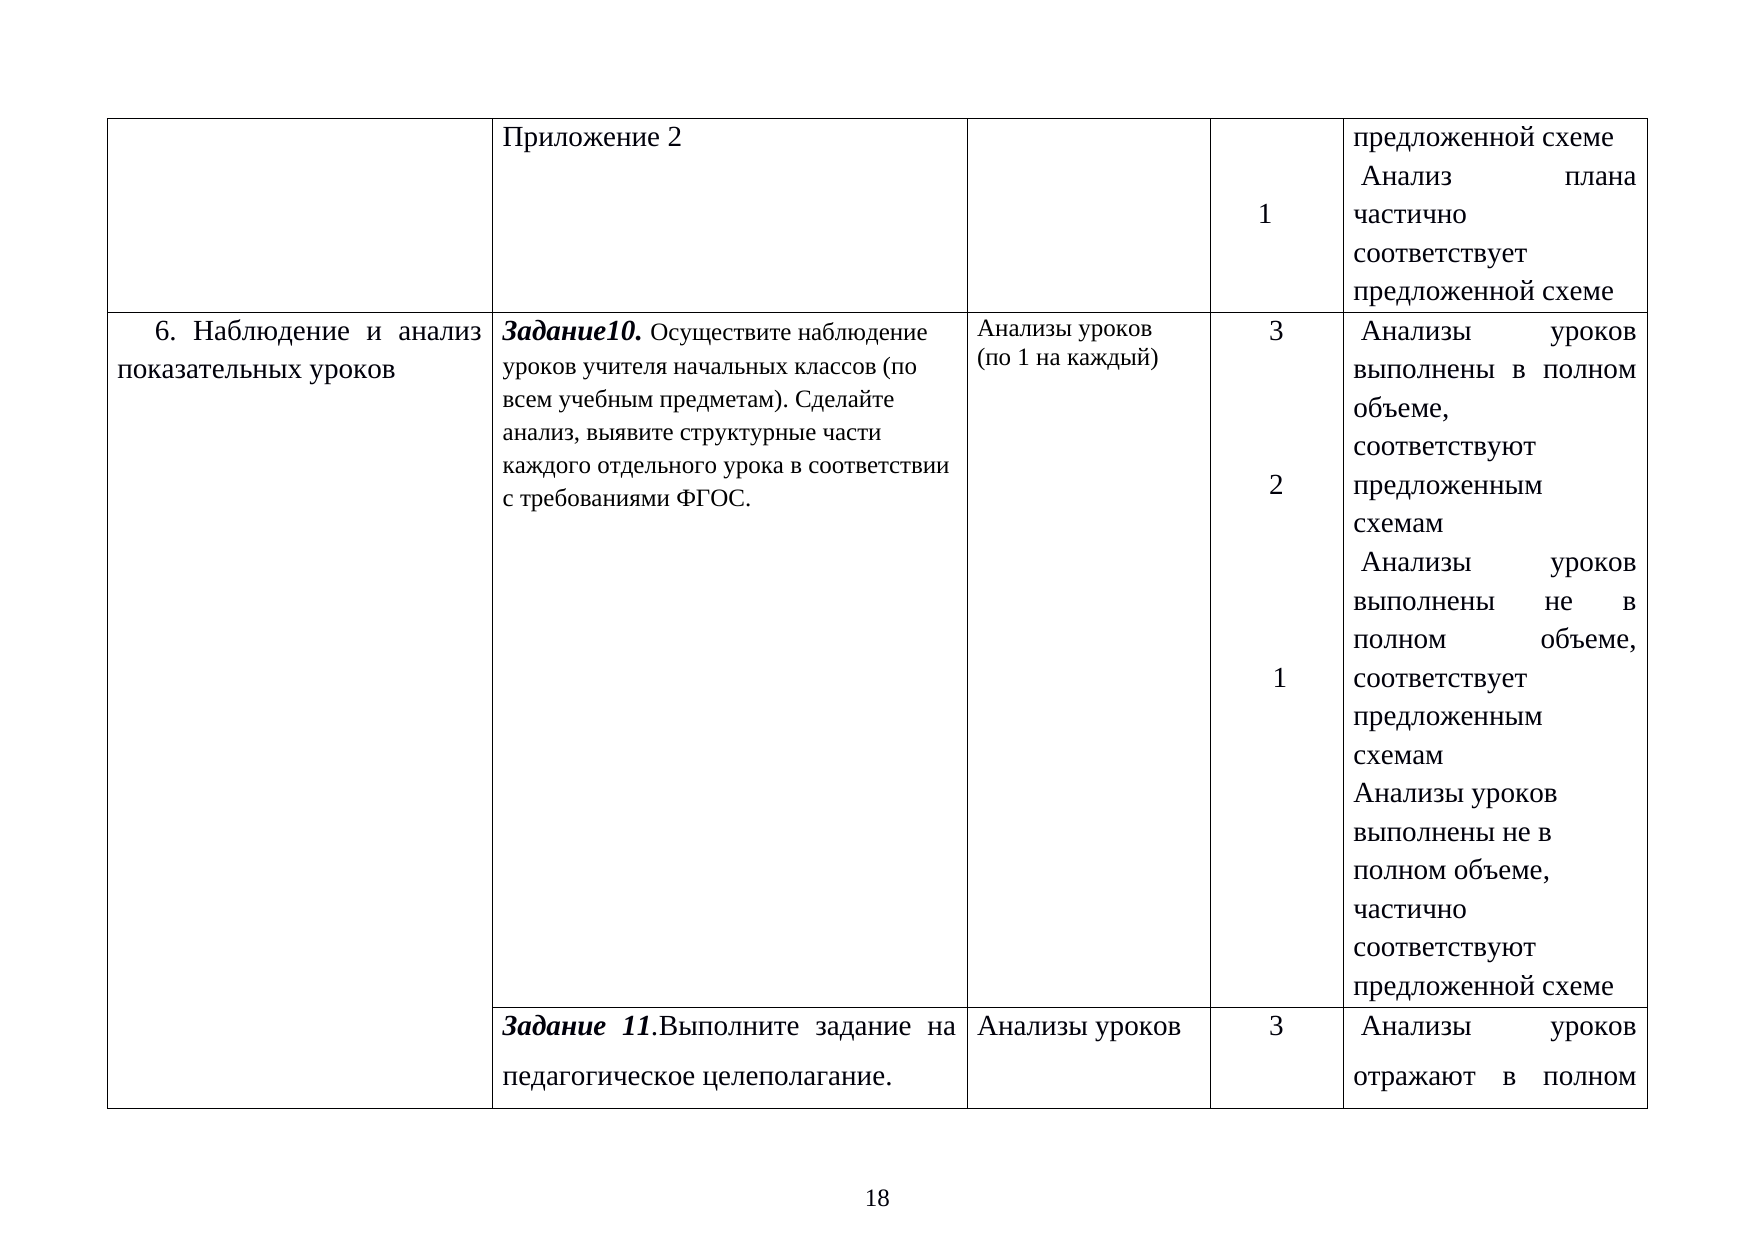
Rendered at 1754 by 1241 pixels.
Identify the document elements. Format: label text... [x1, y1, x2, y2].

table_cell Анализы уроков [968, 1008, 1210, 1108]
table_cell 6. Наблюдение и анализ показательных уроков [108, 313, 492, 1108]
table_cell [1344, 1008, 1647, 1108]
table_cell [968, 119, 1210, 312]
table_cell Анализы уроков (по 1 на каждый) [968, 313, 1210, 1007]
table_cell 3 2 1 [1211, 119, 1343, 312]
table_cell Задание10. Осуществите наблюдение уроков учителя начальных классов (по всем учебным предметам). Сделайте анализ, выявите структурные части каждого отдельного урока в соответствии с требованиями ФГОС. [493, 313, 967, 1007]
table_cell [493, 119, 967, 312]
table_cell 3 2 1 [1211, 1008, 1343, 1108]
table_cell 3 2 1 [1211, 313, 1343, 1007]
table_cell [493, 1008, 967, 1108]
table_cell Анализы уроков выполнены в полном объеме, соответствуют предложенным схемам Анализы уроков выполнены не в полном объеме, соответствует предложенным схемам Анализы уроков выполнены не в полном объеме, частично соответствуют предложенной схеме [1344, 313, 1647, 1007]
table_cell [1344, 119, 1647, 312]
